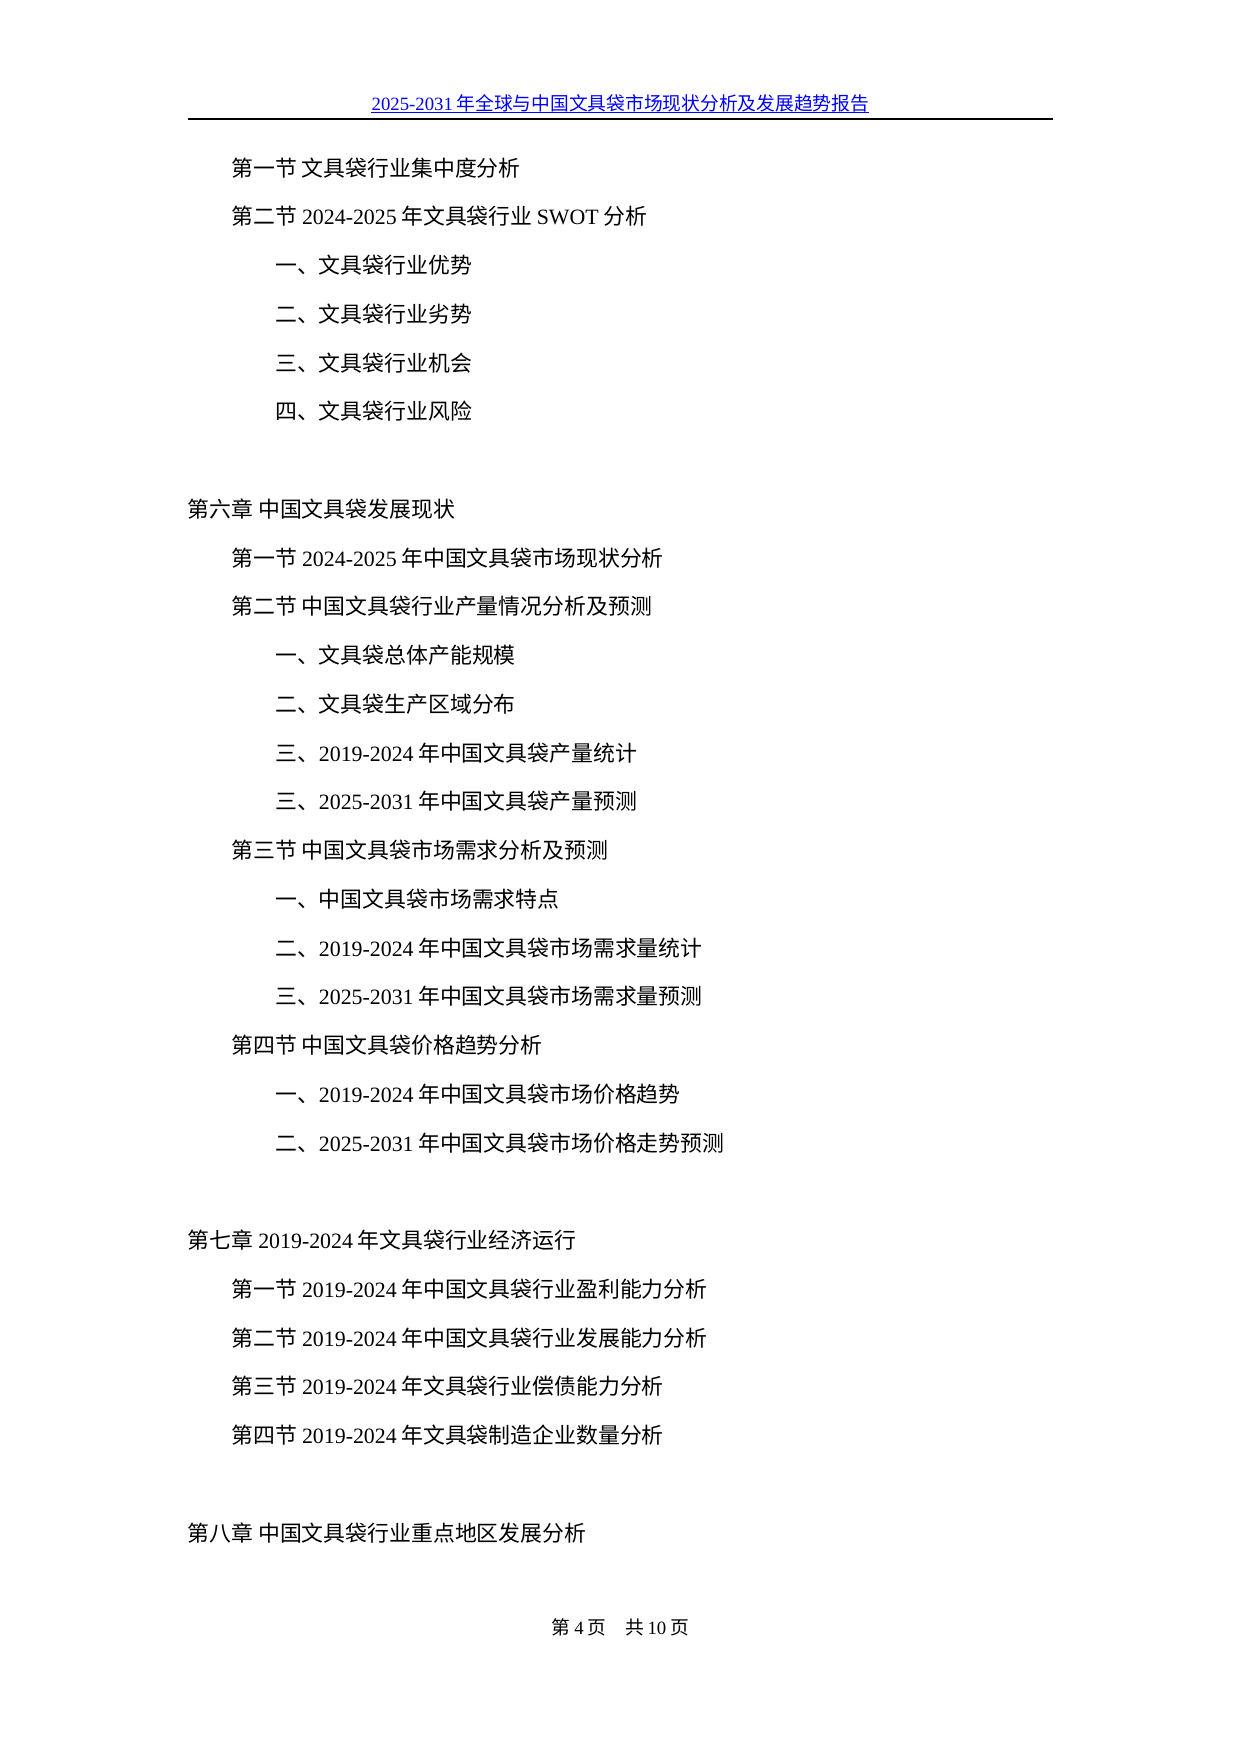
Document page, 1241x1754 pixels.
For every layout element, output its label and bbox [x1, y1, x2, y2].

text [187, 150, 1053, 1548]
